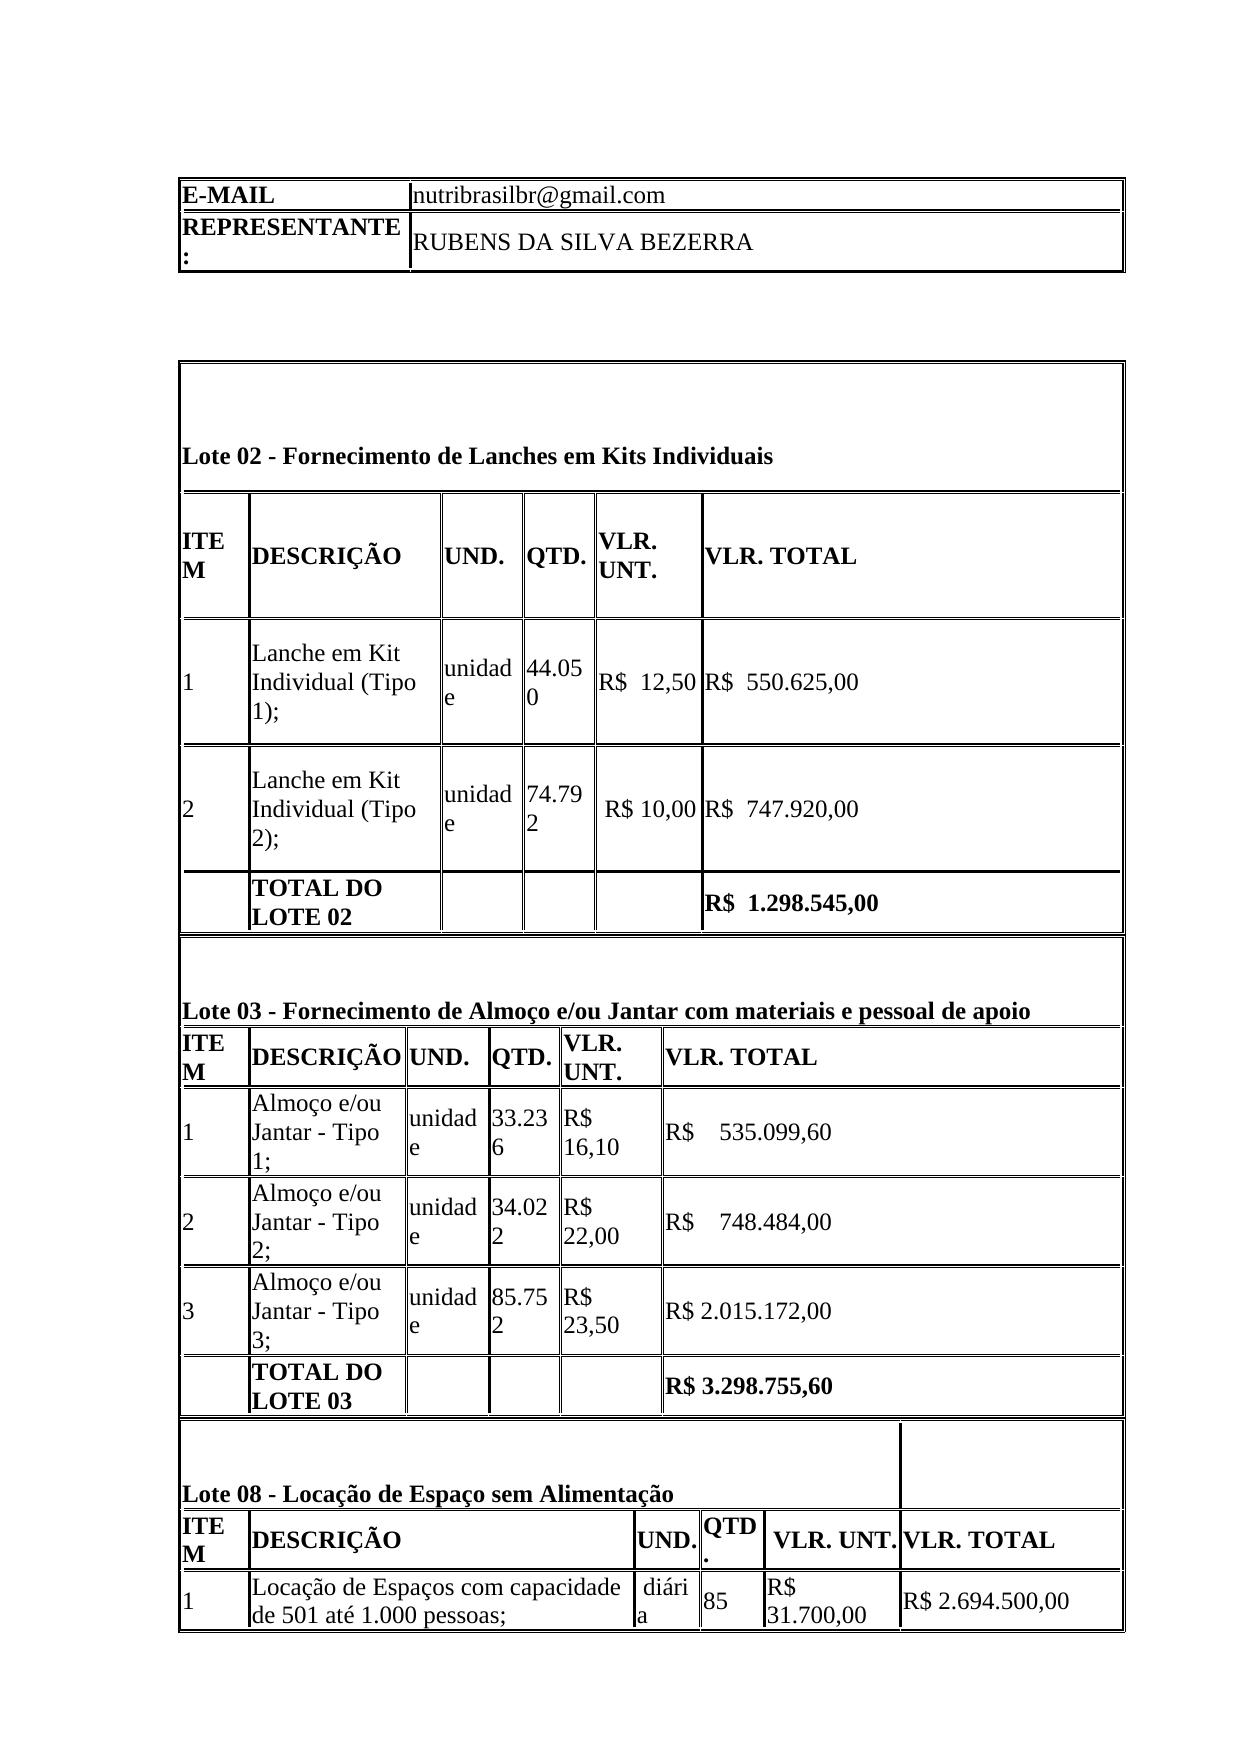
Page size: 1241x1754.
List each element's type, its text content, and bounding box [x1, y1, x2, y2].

table_cell unidade [443, 620, 522, 743]
table_cell Almoço e/ou Jantar - Tipo 1; [251, 1089, 405, 1175]
table_cell QTD. [702, 1511, 763, 1568]
table_cell unidade [408, 1089, 488, 1175]
table_cell [489, 1357, 561, 1414]
table_cell Lanche em Kit Individual (Tipo 1); [251, 620, 440, 743]
table_cell [561, 1357, 663, 1414]
table_cell VLR. UNT. [766, 1511, 899, 1568]
table_cell DESCRIÇÃO [251, 1511, 633, 1568]
table_cell TOTAL DO LOTE 03 [249, 1357, 407, 1414]
table_cell [181, 870, 249, 931]
table_cell QTD. [491, 1028, 559, 1085]
table_cell R$ 3.298.755,60 [663, 1354, 1124, 1414]
table_cell [180, 1354, 249, 1414]
table_cell Almoço e/ou Jantar - Tipo 3; [251, 1268, 405, 1354]
table_cell 85 [701, 1572, 764, 1629]
table_cell 34.022 [491, 1178, 559, 1264]
table_header Lote 02 - Fornecimento de Lanches em Kits Individuais [181, 364, 1122, 490]
table_cell UND. [443, 494, 522, 617]
table_cell R$ 12,50 [597, 620, 701, 743]
table_cell UND. [408, 1028, 488, 1085]
table_cell VLR. TOTAL [664, 1025, 1123, 1085]
table_cell DESCRIÇÃO [251, 494, 440, 617]
table_cell 44.050 [525, 620, 594, 743]
table_cell R$ 31.700,00 [764, 1572, 900, 1629]
table_cell R$ 16,10 [562, 1089, 661, 1175]
table_cell unidade [443, 747, 522, 870]
table_cell 1 [180, 617, 249, 743]
table_cell 2 [180, 1175, 249, 1264]
table_header Lote 08 - Locação de Espaço sem Alimentação [181, 1421, 900, 1508]
table_cell UND. [636, 1511, 699, 1568]
table_cell 74.792 [525, 747, 594, 870]
table_cell nutribrasilbr@gmail.com [410, 181, 1122, 209]
table_cell [596, 873, 702, 931]
table_cell Locação de Espaços com capacidade de 501 até 1.000 pessoas; [249, 1572, 634, 1629]
table_cell VLR. UNT. [562, 1028, 661, 1085]
table_cell ITEM [181, 490, 248, 617]
table_cell DESCRIÇÃO [251, 1028, 405, 1085]
table_header [900, 1421, 1122, 1508]
table_cell RUBENS DA SILVA BEZERRA [410, 209, 1123, 270]
table_cell R$ 535.099,60 [664, 1085, 1123, 1175]
table_cell 1 [181, 1568, 249, 1629]
table_cell QTD. [525, 494, 594, 617]
table_cell unidade [408, 1178, 488, 1264]
table_cell 3 [181, 1264, 248, 1354]
table_cell [442, 873, 524, 931]
table_cell Lanche em Kit Individual (Tipo 2); [251, 747, 440, 870]
table_cell VLR. TOTAL [900, 1508, 1124, 1568]
table_cell [524, 873, 596, 931]
table_header Lote 03 - Fornecimento de Almoço e/ou Jantar com materiais e pessoal de apoio [181, 938, 1122, 1024]
table_cell R$ 22,00 [562, 1178, 661, 1264]
table_cell R$ 550.625,00 [702, 617, 1124, 743]
table_cell R$ 2.694.500,00 [900, 1568, 1123, 1629]
table_cell R$ 23,50 [562, 1268, 661, 1354]
table_cell 33.236 [491, 1089, 559, 1175]
table_cell VLR. UNT. [597, 494, 701, 617]
table_cell ITEM [181, 1025, 248, 1085]
table_cell E-MAIL [181, 181, 410, 209]
table_cell R$ 10,00 [597, 747, 701, 870]
table_cell 1 [181, 1085, 248, 1175]
table_cell TOTAL DO LOTE 02 [249, 873, 442, 931]
table_cell R$ 747.920,00 [704, 743, 1123, 870]
table_cell REPRESENTANTE: [181, 209, 410, 270]
table_cell 2 [181, 743, 248, 870]
table_cell VLR. TOTAL [704, 490, 1123, 617]
table_cell diária [634, 1572, 701, 1629]
table_cell 85.752 [491, 1268, 559, 1354]
table_cell R$ 1.298.545,00 [702, 870, 1122, 931]
table_cell R$ 2.015.172,00 [664, 1264, 1123, 1354]
table_cell Almoço e/ou Jantar - Tipo 2; [251, 1178, 405, 1264]
table_cell unidade [408, 1268, 488, 1354]
table_cell ITEM [180, 1508, 249, 1568]
table_cell [407, 1357, 489, 1414]
table_cell R$ 748.484,00 [663, 1175, 1124, 1264]
